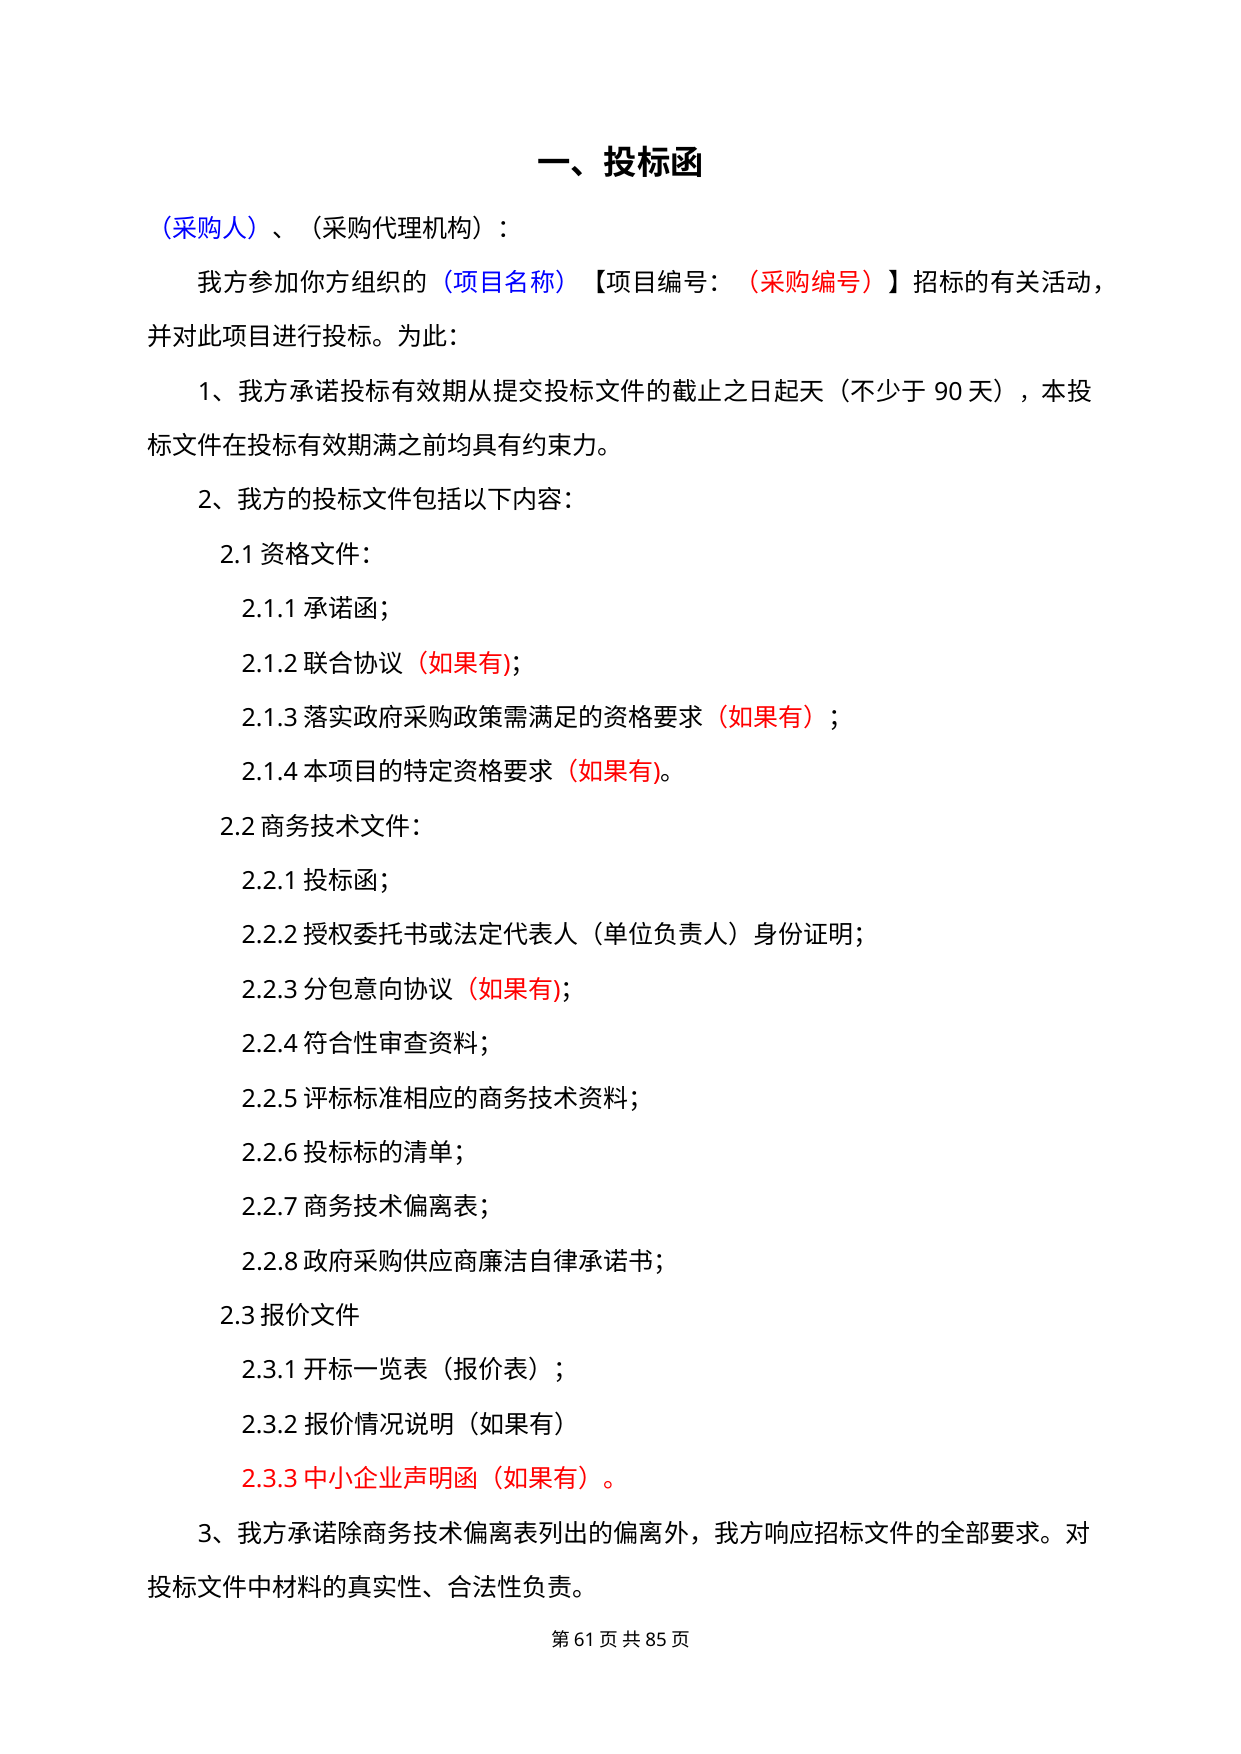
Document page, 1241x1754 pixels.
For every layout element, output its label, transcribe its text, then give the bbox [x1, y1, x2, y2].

text 2.2.1投标函； [191, 861, 1092, 897]
text 2.3.1开标一览表（报价表）； [191, 1350, 1092, 1386]
text 3、我方承诺除商务技术偏离表列出的偏离外，我方响应招标文件的全部要求。对投标文件中材料的真实性、合法性负责。 [148, 1513, 1092, 1604]
text 2.2.2授权委托书或法定代表人（单位负责人）身份证明； [191, 915, 1092, 951]
text 2.3.3中小企业声明函（如果有）。 [191, 1459, 1092, 1495]
text 我方参加你方组织的（项目名称）【项目编号：（采购编号）】招标的有关活动，并对此项目进行投标。为此： [148, 262, 1092, 353]
text 2.3报价文件 [169, 1296, 1092, 1332]
text 2.3.2 报价情况说明（如果有） [191, 1404, 1092, 1441]
text 2.1.1承诺函； [191, 589, 1092, 625]
text 2.2.6投标标的清单； [191, 1132, 1092, 1169]
text 2.2商务技术文件： [169, 806, 1092, 842]
text 2、我方的投标文件包括以下内容： [148, 480, 1092, 516]
text 2.2.7商务技术偏离表； [191, 1187, 1092, 1223]
text 一、投标函 [148, 136, 1092, 184]
text 2.1资格文件： [169, 534, 1092, 571]
text 2.1.3落实政府采购政策需满足的资格要求（如果有）； [191, 697, 1092, 734]
text 1、我方承诺投标有效期从提交投标文件的截止之日起天（不少于90天），本投标文件在投标有效期满之前均具有约束力。 [148, 371, 1092, 462]
text 2.1.4本项目的特定资格要求（如果有)。 [191, 752, 1092, 788]
text 2.2.4符合性审查资料； [191, 1024, 1092, 1060]
text 2.2.8政府采购供应商廉洁自律承诺书； [191, 1241, 1092, 1277]
text 2.1.2联合协议（如果有)； [191, 643, 1092, 679]
text 2.2.5评标标准相应的商务技术资料； [191, 1078, 1092, 1114]
text （采购人）、（采购代理机构）： [148, 208, 1092, 244]
text 2.2.3分包意向协议（如果有)； [191, 969, 1092, 1006]
